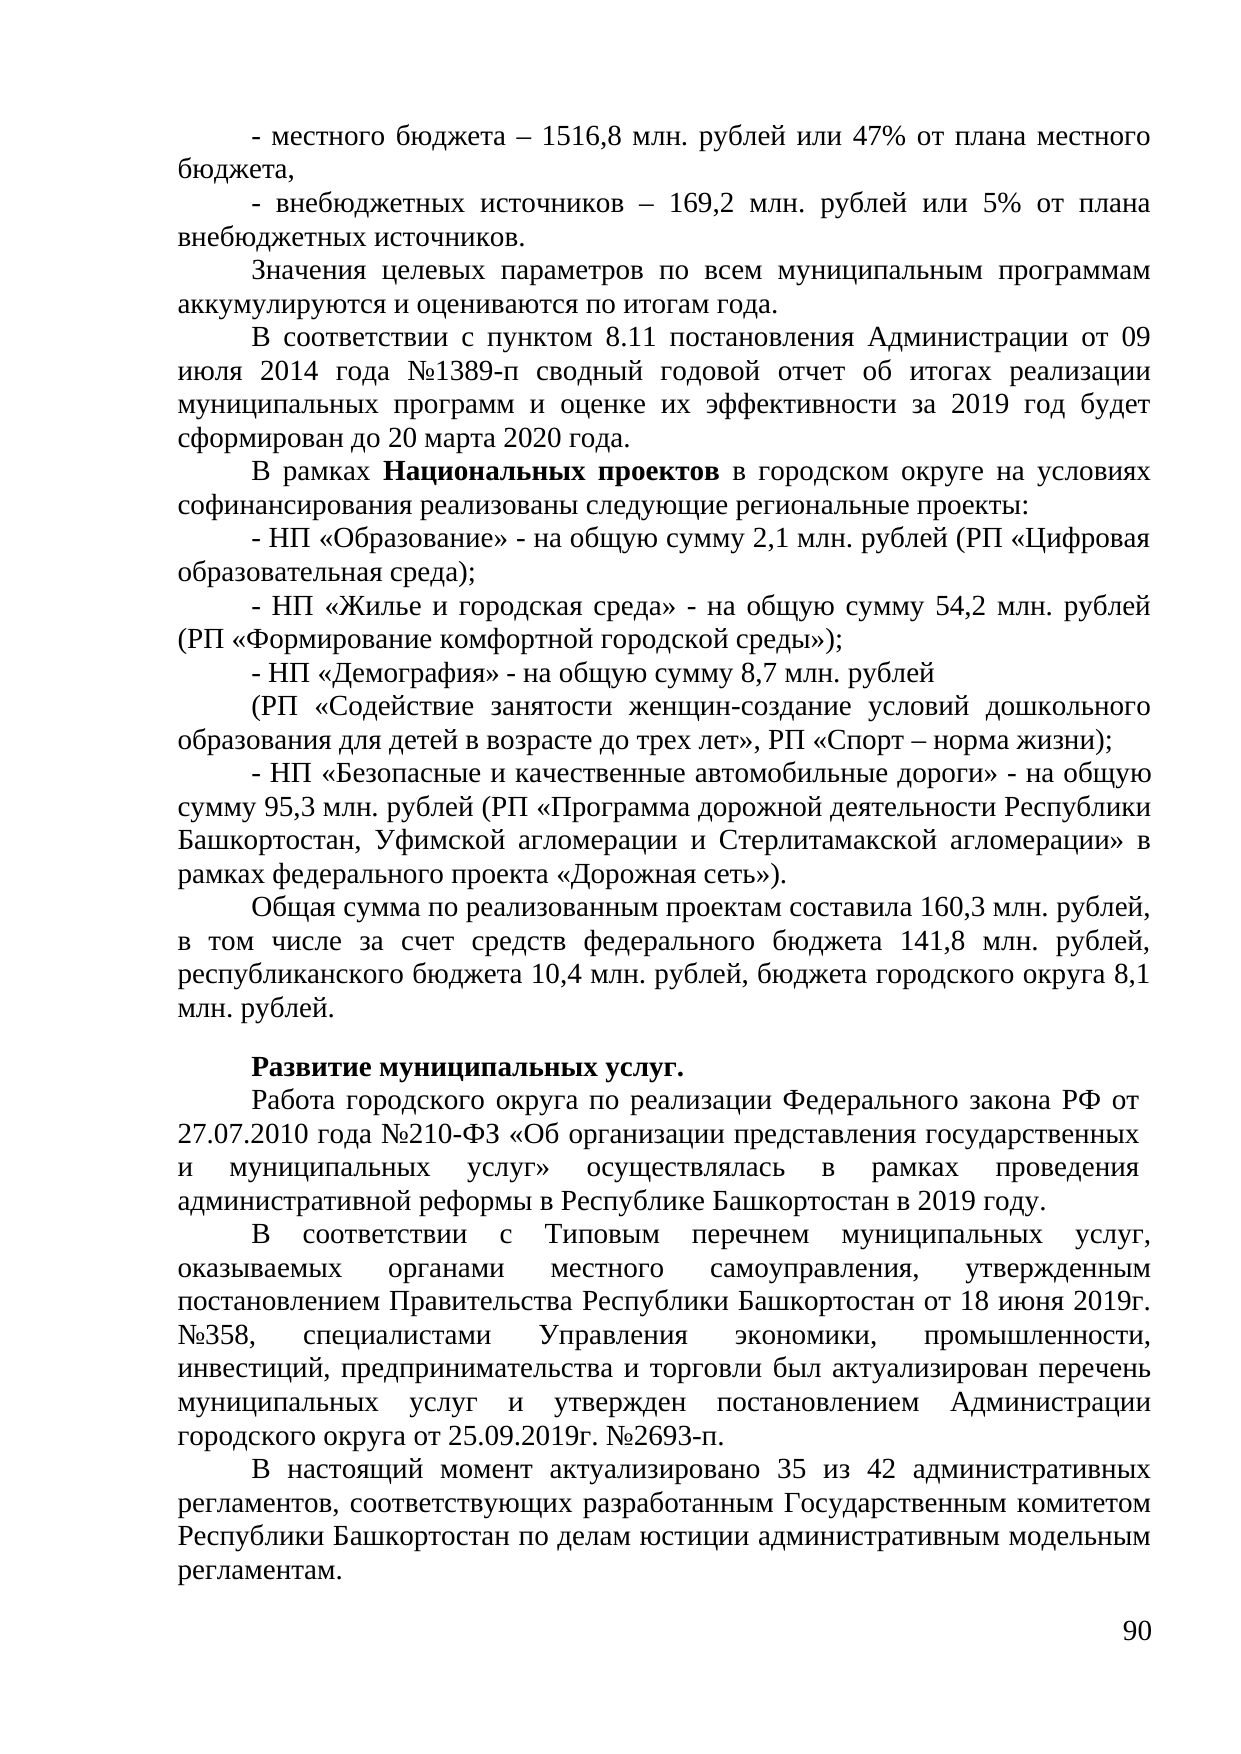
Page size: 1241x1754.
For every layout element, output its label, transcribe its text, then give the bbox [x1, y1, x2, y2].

text - НП «Безопасные и качественные автомобильные дороги» - на общую сумму 95,3 млн. рублей (РП «Программа дорожной деятельности Республики Башкортостан, Уфимской агломерации и Стерлитамакской агломерации» в рамках федерального проекта «Дорожная сеть»). [177, 755, 1152, 889]
text - НП «Демография» - на общую сумму 8,7 млн. рублей [177, 655, 1152, 688]
text (РП «Содействие занятости женщин-создание условий дошкольного образования для детей в возрасте до трех лет», РП «Спорт – норма жизни); [177, 688, 1152, 755]
text - внебюджетных источников – 169,2 млн. рублей или 5% от плана внебюджетных источников. [177, 185, 1152, 252]
text - местного бюджета – 1516,8 млн. рублей или 47% от плана местного бюджета, [177, 118, 1152, 185]
text В соответствии с Типовым перечнем муниципальных услуг, оказываемых органами местного самоуправления, утвержденным постановлением Правительства Республики Башкортостан от 18 июня 2019г. №358, специалистами Управления экономики, промышленности, инвестиций, предпринимательства и торговли был актуализирован перечень муниципальных услуг и утвержден постановлением Администрации городского округа от 25.09.2019г. №2693-п. [177, 1216, 1152, 1451]
text - НП «Образование» - на общую сумму 2,1 млн. рублей (РП «Цифровая образовательная среда); [177, 521, 1152, 588]
subtitle Развитие муниципальных услуг. [177, 1049, 1152, 1082]
text - НП «Жилье и городская среда» - на общую сумму 54,2 млн. рублей (РП «Формирование комфортной городской среды»); [177, 588, 1152, 655]
text В соответствии с пунктом 8.11 постановления Администрации от 09 июля 2014 года №1389-п сводный годовой отчет об итогах реализации муниципальных программ и оценке их эффективности за 2019 год будет сформирован до 20 марта 2020 года. [177, 319, 1152, 453]
text Значения целевых параметров по всем муниципальным программам аккумулируются и оцениваются по итогам года. [177, 252, 1152, 319]
text В настоящий момент актуализировано 35 из 42 административных регламентов, соответствующих разработанным Государственным комитетом Республики Башкортостан по делам юстиции административным модельным регламентам. [177, 1451, 1152, 1585]
text Общая сумма по реализованным проектам составила 160,3 млн. рублей, в том числе за счет средств федерального бюджета 141,8 млн. рублей, республиканского бюджета 10,4 млн. рублей, бюджета городского округа 8,1 млн. рублей. [177, 889, 1152, 1024]
text Работа городского округа по реализации Федерального закона РФ от 27.07.2010 года №210-ФЗ «Об организации представления государственных и муниципальных услуг» осуществлялась в рамках проведения административной реформы в Республике Башкортостан в 2019 году. [177, 1082, 1140, 1216]
text В рамках Национальных проектов в городском округе на условиях софинансирования реализованы следующие региональные проекты: [177, 453, 1152, 521]
